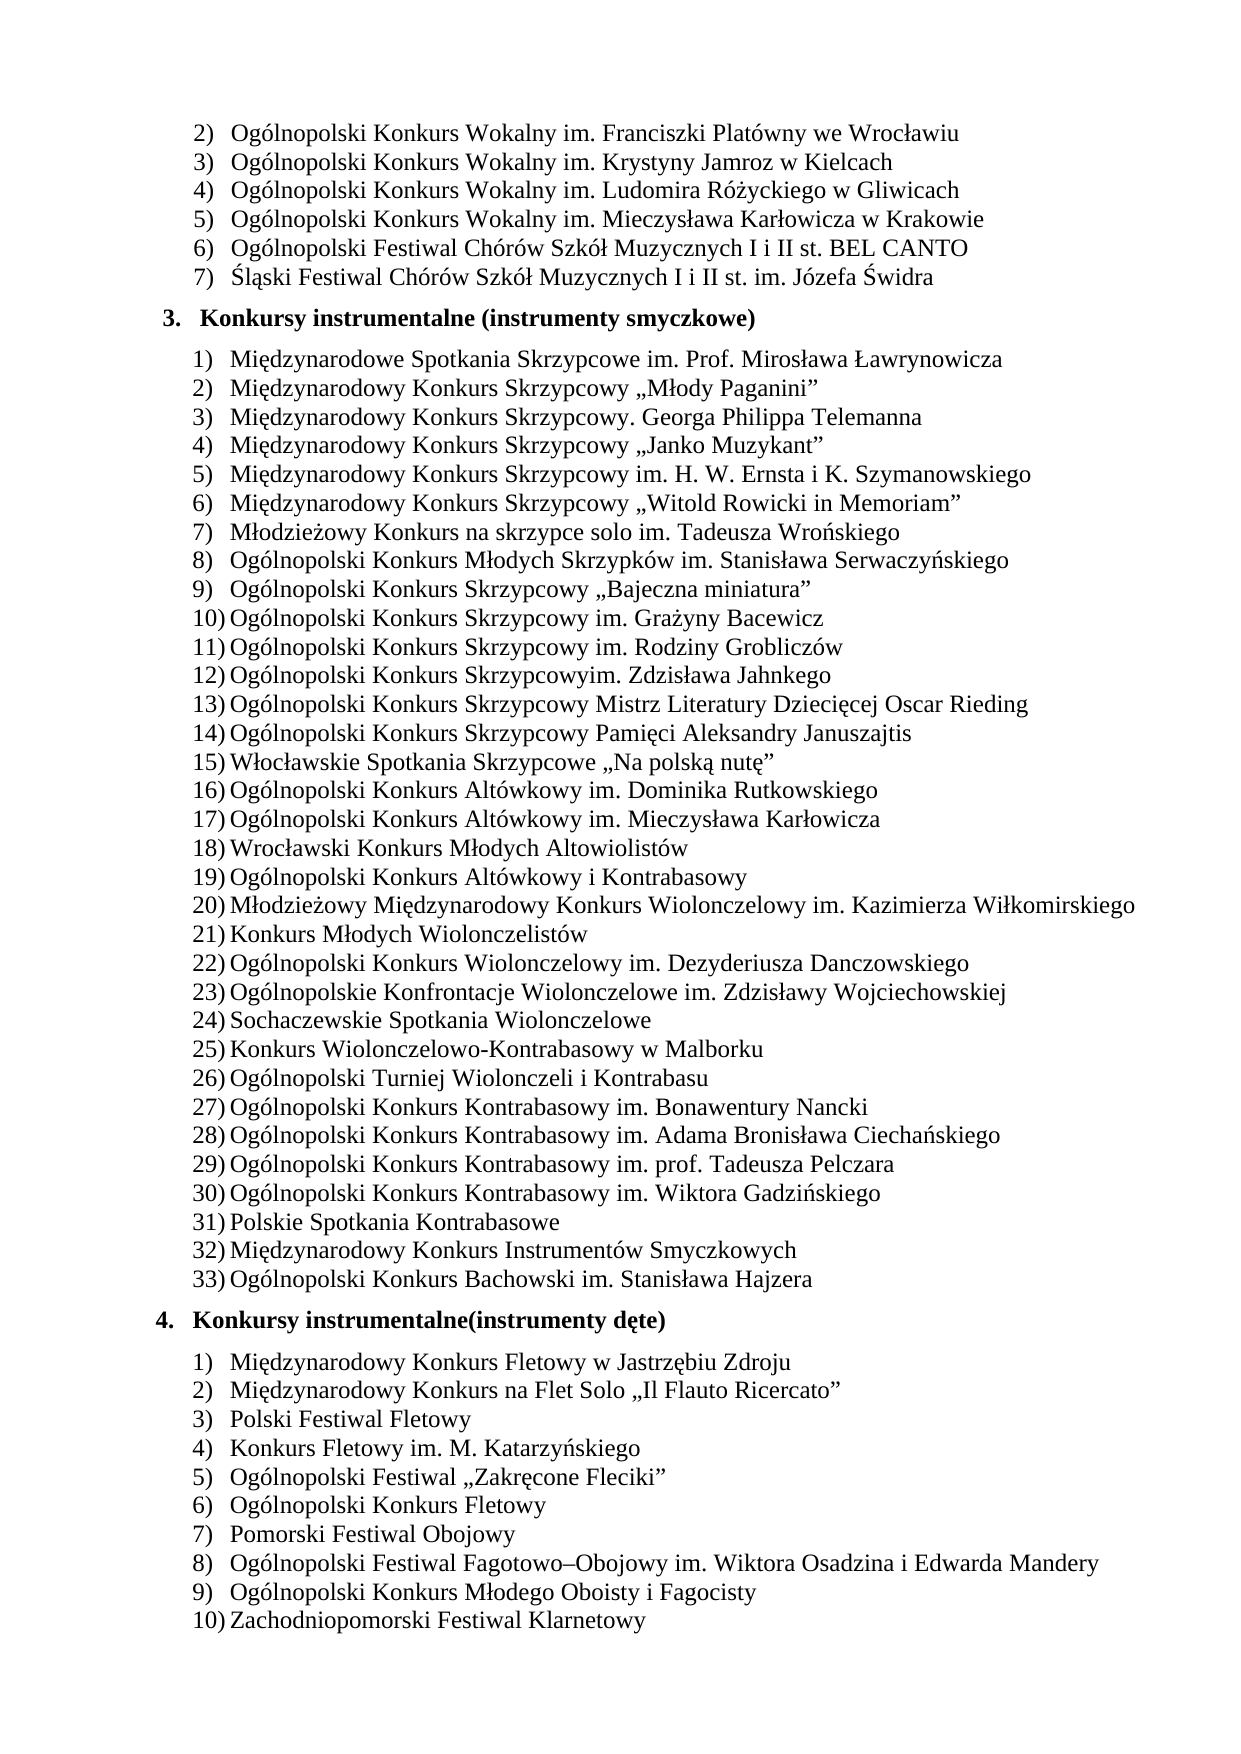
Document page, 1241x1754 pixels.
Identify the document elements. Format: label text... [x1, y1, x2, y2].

list Ogólnopolski Konkurs Altówkowy im. Dominika Rutkowskiego [192, 776, 1154, 804]
list Konkurs Wiolonczelowo-Kontrabasowy w Malborku [192, 1034, 1154, 1063]
list Międzynarodowy Konkurs na Flet Solo „Il Flauto Ricercato” [192, 1376, 1154, 1404]
list Ogólnopolski Konkurs Skrzypcowy „Bajeczna miniatura” [192, 574, 1154, 603]
list Ogólnopolski Konkurs Skrzypcowy Mistrz Literatury Dziecięcej Oscar Rieding [192, 689, 1154, 718]
list Konkurs Młodych Wiolonczelistów [192, 919, 1154, 948]
list Ogólnopolski Konkurs Skrzypcowy im. Rodziny Grobliczów [192, 632, 1154, 661]
list Śląski Festiwal Chórów Szkół Muzycznych I i II st. im. Józefa Świdra [193, 262, 1154, 291]
list Międzynarodowy Konkurs Skrzypcowy „Janko Muzykant” [192, 431, 1154, 459]
list Ogólnopolski Konkurs Skrzypcowy im. Grażyny Bacewicz [192, 603, 1154, 632]
list Międzynarodowe Spotkania Skrzypcowe im. Prof. Mirosława Ławrynowicza [192, 344, 1154, 373]
list Międzynarodowy Konkurs Skrzypcowy im. H. W. Ernsta i K. Szymanowskiego [192, 459, 1154, 488]
list Ogólnopolski Konkurs Wokalny im. Franciszki Platówny we Wrocławiu [193, 118, 1154, 147]
list Młodzieżowy Konkurs na skrzypce solo im. Tadeusza Wrońskiego [192, 517, 1154, 546]
list Włocławskie Spotkania Skrzypcowe „Na polską nutę” [192, 747, 1154, 776]
list Ogólnopolski Konkurs Wiolonczelowy im. Dezyderiusza Danczowskiego [192, 948, 1154, 977]
list Międzynarodowy Konkurs Instrumentów Smyczkowych [192, 1236, 1154, 1264]
list Ogólnopolski Konkurs Kontrabasowy im. Bonawentury Nancki [192, 1092, 1154, 1121]
list Konkursy instrumentalne(instrumenty dęte) [155, 1306, 1154, 1334]
list Ogólnopolskie Konfrontacje Wiolonczelowe im. Zdzisławy Wojciechowskiej [192, 977, 1154, 1006]
list Ogólnopolski Festiwal Fagotowo–Obojowy im. Wiktora Osadzina i Edwarda Mandery [192, 1548, 1154, 1577]
list Ogólnopolski Konkurs Skrzypcowy Pamięci Aleksandry Januszajtis [192, 718, 1154, 747]
list Wrocławski Konkurs Młodych Altowiolistów [192, 833, 1154, 862]
list Międzynarodowy Konkurs Fletowy w Jastrzębiu Zdroju [192, 1347, 1154, 1376]
list Polskie Spotkania Kontrabasowe [192, 1207, 1154, 1236]
list Ogólnopolski Konkurs Młodego Oboisty i Fagocisty [192, 1577, 1154, 1606]
list Ogólnopolski Turniej Wiolonczeli i Kontrabasu [192, 1063, 1154, 1092]
list Ogólnopolski Festiwal „Zakręcone Fleciki” [192, 1462, 1154, 1491]
list Międzynarodowy Konkurs Skrzypcowy „Witold Rowicki in Memoriam” [192, 488, 1154, 517]
list Ogólnopolski Konkurs Wokalny im. Mieczysława Karłowicza w Krakowie [193, 204, 1154, 233]
list Ogólnopolski Konkurs Kontrabasowy im. Adama Bronisława Ciechańskiego [192, 1121, 1154, 1149]
list Sochaczewskie Spotkania Wiolonczelowe [192, 1006, 1154, 1034]
list Zachodniopomorski Festiwal Klarnetowy [192, 1606, 1154, 1634]
list Pomorski Festiwal Obojowy [192, 1519, 1154, 1548]
list Ogólnopolski Konkurs Skrzypcowyim. Zdzisława Jahnkego [192, 661, 1154, 689]
list Ogólnopolski Konkurs Młodych Skrzypków im. Stanisława Serwaczyńskiego [192, 546, 1154, 574]
list Ogólnopolski Konkurs Altówkowy i Kontrabasowy [192, 862, 1154, 891]
list Ogólnopolski Konkurs Bachowski im. Stanisława Hajzera [192, 1264, 1154, 1293]
list Ogólnopolski Konkurs Wokalny im. Ludomira Różyckiego w Gliwicach [193, 176, 1154, 204]
list Konkurs Fletowy im. M. Katarzyńskiego [192, 1433, 1154, 1462]
list Młodzieżowy Międzynarodowy Konkurs Wiolonczelowy im. Kazimierza Wiłkomirskiego [192, 891, 1154, 919]
list Ogólnopolski Konkurs Fletowy [192, 1491, 1154, 1519]
list Ogólnopolski Konkurs Kontrabasowy im. prof. Tadeusza Pelczara [192, 1149, 1154, 1178]
list Międzynarodowy Konkurs Skrzypcowy „Młody Paganini” [192, 373, 1154, 402]
list Polski Festiwal Fletowy [192, 1404, 1154, 1433]
list Międzynarodowy Konkurs Skrzypcowy. Georga Philippa Telemanna [192, 402, 1154, 431]
list Konkursy instrumentalne (instrumenty smyczkowe) [162, 303, 1154, 332]
list Ogólnopolski Konkurs Wokalny im. Krystyny Jamroz w Kielcach [193, 147, 1154, 176]
list Ogólnopolski Festiwal Chórów Szkół Muzycznych I i II st. BEL CANTO [193, 233, 1154, 262]
list Ogólnopolski Konkurs Altówkowy im. Mieczysława Karłowicza [192, 804, 1154, 833]
list Ogólnopolski Konkurs Kontrabasowy im. Wiktora Gadzińskiego [192, 1178, 1154, 1207]
